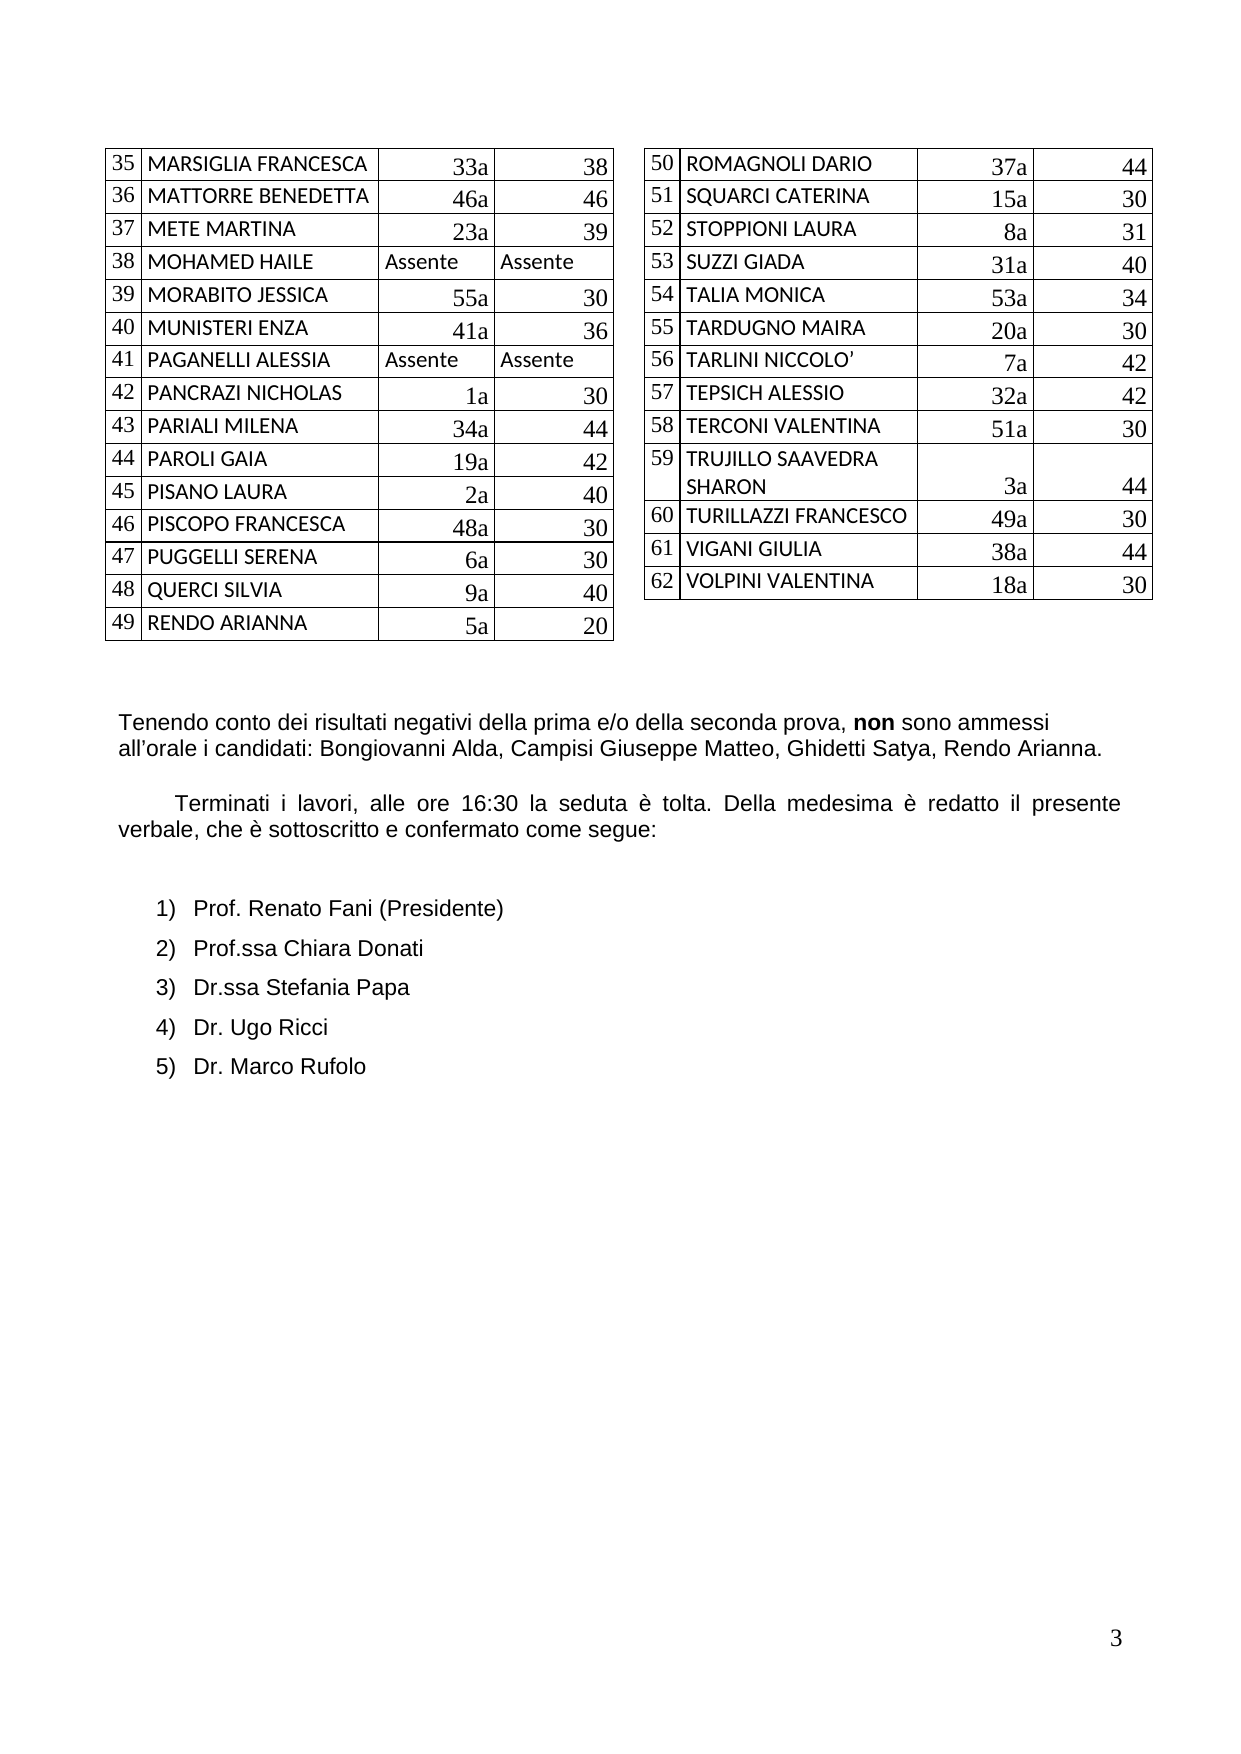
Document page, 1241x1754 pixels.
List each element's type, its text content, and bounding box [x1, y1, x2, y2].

table_cell 6a [379, 543, 494, 574]
table_cell MOHAMED HAILE [142, 247, 378, 279]
table_cell 46a [379, 181, 494, 213]
table_cell TRUJILLO SAAVEDRA SHARON [681, 444, 917, 500]
table_cell 60 [645, 501, 679, 533]
table_cell 43 [106, 411, 141, 443]
table_cell 42 [106, 378, 141, 410]
table_cell 30 [1034, 313, 1152, 344]
table_cell 46 [106, 510, 141, 541]
table_cell 58 [645, 411, 679, 443]
table_cell PAGANELLI ALESSIA [142, 346, 378, 377]
table_cell 57 [645, 378, 679, 410]
table_cell 42 [1034, 378, 1152, 410]
table_cell 30 [495, 378, 613, 410]
table_cell PARIALI MILENA [142, 411, 378, 443]
table_cell 1a [379, 378, 494, 410]
table_cell 37 [106, 214, 141, 246]
table_cell 20 [495, 608, 613, 640]
table_cell MATTORRE BENEDETTA [142, 181, 378, 213]
table_cell 38a [918, 534, 1033, 566]
table_cell 38 [495, 149, 613, 180]
table_cell VIGANI GIULIA [681, 534, 917, 566]
table_cell 41a [379, 313, 494, 344]
table_cell QUERCI SILVIA [142, 575, 378, 607]
table_cell SUZZI GIADA [681, 247, 917, 279]
table_cell 44 [106, 444, 141, 476]
table_cell Assente [495, 247, 613, 279]
table_cell 39 [495, 214, 613, 246]
table_cell 61 [645, 534, 679, 566]
table_cell 40 [106, 313, 141, 344]
table_cell Assente [379, 247, 494, 279]
table_cell TARLINI NICCOLO’ [681, 346, 917, 377]
table_cell 9a [379, 575, 494, 607]
table_cell 35 [106, 149, 141, 180]
table_cell TARDUGNO MAIRA [681, 313, 917, 344]
table_cell Assente [495, 346, 613, 377]
table_cell 51 [645, 181, 679, 213]
table_cell Assente [379, 346, 494, 377]
table_cell 7a [918, 346, 1033, 377]
table_cell MORABITO JESSICA [142, 280, 378, 312]
table_cell RENDO ARIANNA [142, 608, 378, 640]
table_cell 3a [918, 444, 1033, 500]
table_cell 56 [645, 346, 679, 377]
table_cell 30 [1034, 181, 1152, 213]
table_cell 55 [645, 313, 679, 344]
table_cell 18a [918, 567, 1033, 598]
table_cell PISCOPO FRANCESCA [142, 510, 378, 541]
table_cell 32a [918, 378, 1033, 410]
table_cell 34 [1034, 280, 1152, 312]
table_cell 46 [495, 181, 613, 213]
table_cell 52 [645, 214, 679, 246]
table_cell 15a [918, 181, 1033, 213]
table_cell 30 [495, 543, 613, 574]
table_cell 33a [379, 149, 494, 180]
table_cell METE MARTINA [142, 214, 378, 246]
table_cell 31a [918, 247, 1033, 279]
table_cell 47 [106, 543, 141, 574]
table_cell PAROLI GAIA [142, 444, 378, 476]
table_cell PUGGELLI SERENA [142, 543, 378, 574]
table_cell MUNISTERI ENZA [142, 313, 378, 344]
table_cell ROMAGNOLI DARIO [681, 149, 917, 180]
text Tenendo conto dei risultati negativi della prima e/o della seconda prova, non sono ammessi all’orale i candidati: Bongiovanni Alda, Campisi Giuseppe Matteo, Ghidetti Satya, Rendo Arianna. [118, 709, 1122, 762]
list Dr. Ugo Ricci [156, 1014, 1122, 1040]
table_cell 53a [918, 280, 1033, 312]
table_cell 42 [1034, 346, 1152, 377]
table_cell 30 [1034, 567, 1152, 598]
table_cell 44 [495, 411, 613, 443]
table_cell 50 [645, 149, 679, 180]
table_cell SQUARCI CATERINA [681, 181, 917, 213]
table_cell TALIA MONICA [681, 280, 917, 312]
table_cell 39 [106, 280, 141, 312]
table_cell 36 [106, 181, 141, 213]
table_cell 44 [1034, 444, 1152, 500]
table_cell 44 [1034, 149, 1152, 180]
table_cell 30 [1034, 501, 1152, 533]
table_cell 51a [918, 411, 1033, 443]
table_cell STOPPIONI LAURA [681, 214, 917, 246]
table_cell 8a [918, 214, 1033, 246]
table_cell 42 [495, 444, 613, 476]
table_cell 48 [106, 575, 141, 607]
table_cell 30 [1034, 411, 1152, 443]
table_cell PANCRAZI NICHOLAS [142, 378, 378, 410]
table_cell 41 [106, 346, 141, 377]
text Terminati i lavori, alle ore 16:30 la seduta è tolta. Della medesima è redatto il presente verbale, che è sottoscritto e confermato come segue: [118, 790, 1122, 842]
list Dr. Marco Rufolo [156, 1053, 1122, 1079]
table_cell 34a [379, 411, 494, 443]
table_cell VOLPINI VALENTINA [681, 567, 917, 598]
table_cell 5a [379, 608, 494, 640]
table_cell 31 [1034, 214, 1152, 246]
table_cell 40 [495, 575, 613, 607]
table_cell MARSIGLIA FRANCESCA [142, 149, 378, 180]
table_cell 40 [495, 477, 613, 508]
table_cell 49a [918, 501, 1033, 533]
table_cell TURILLAZZI FRANCESCO [681, 501, 917, 533]
table_cell 23a [379, 214, 494, 246]
table_cell 55a [379, 280, 494, 312]
table_cell TEPSICH ALESSIO [681, 378, 917, 410]
table_cell 2a [379, 477, 494, 508]
table_cell 48a [379, 510, 494, 541]
table_cell PISANO LAURA [142, 477, 378, 508]
table_cell 40 [1034, 247, 1152, 279]
table_cell 20a [918, 313, 1033, 344]
table_cell 30 [495, 510, 613, 541]
table_cell 53 [645, 247, 679, 279]
table_cell 49 [106, 608, 141, 640]
table_cell 38 [106, 247, 141, 279]
table_cell TERCONI VALENTINA [681, 411, 917, 443]
table_cell 54 [645, 280, 679, 312]
table_cell 62 [645, 567, 679, 598]
table_cell 36 [495, 313, 613, 344]
table_cell 59 [645, 444, 679, 500]
list Prof. Renato Fani (Presidente) [156, 895, 1122, 922]
table_cell 44 [1034, 534, 1152, 566]
list Dr.ssa Stefania Papa [156, 974, 1122, 1001]
table_cell 37a [918, 149, 1033, 180]
list Prof.ssa Chiara Donati [156, 935, 1122, 961]
table_cell 30 [495, 280, 613, 312]
table_cell 45 [106, 477, 141, 508]
table_cell 19a [379, 444, 494, 476]
